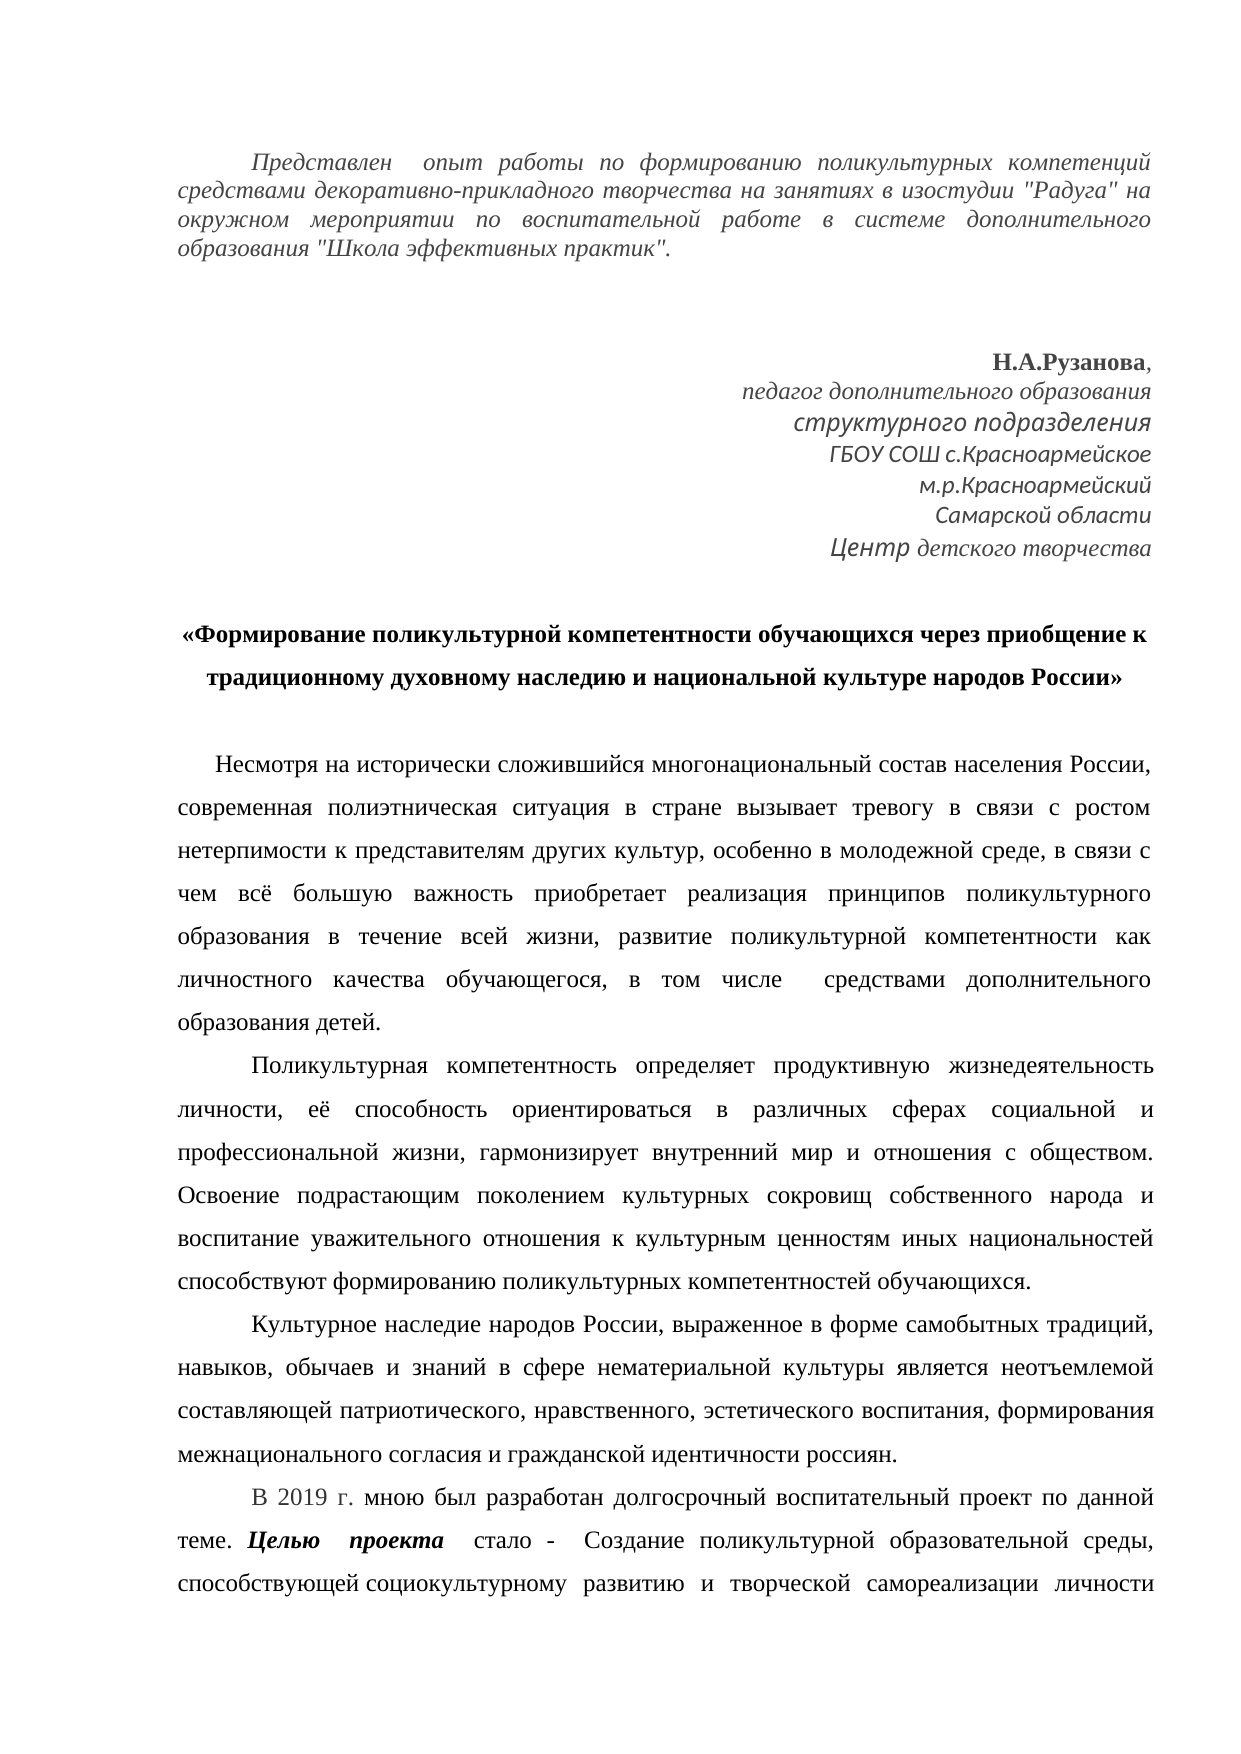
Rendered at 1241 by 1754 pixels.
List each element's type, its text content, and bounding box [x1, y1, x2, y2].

text Несмотря на исторически сложившийся многонациональный состав населения России, современная полиэтническая ситуация в стране вызывает тревогу в связи с ростом нетерпимости к представителям других культур, особенно в молодежной среде, в связи с чем всё большую важность приобретает реализация принципов поликультурного образования в течение всей жизни, развитие поликультурной компетентности как личностного качества обучающегося, в том числе средствами дополнительного образования детей. [177, 749, 1152, 1036]
list Культурное наследие народов России, выраженное в форме самобытных традиций, навыков, обычаев и знаний в сфере нематериальной культуры является неотъемлемой составляющей патриотического, нравственного, эстетического воспитания, формирования межнационального согласия и гражданской идентичности россиян. [177, 1309, 1154, 1467]
text «Формирование поликультурной компетентности обучающихся через приобщение к традиционному духовному наследию и национальной культуре народов России» [177, 619, 1152, 691]
text м.р.Красноармейский [177, 469, 1152, 499]
text ГБОУ СОШ с.Красноармейское [177, 438, 1152, 469]
text педагог дополнительного образования [177, 376, 1152, 404]
text Центр детского творчества [177, 530, 1152, 564]
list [177, 1482, 1154, 1597]
text структурного подразделения [177, 404, 1152, 438]
text Представлен опыт работы по формированию поликультурных компетенций средствами декоративно-прикладного творчества на занятиях в изостудии "Радуга" на окружном мероприятии по воспитательной работе в системе дополнительного образования "Школа эффективных практик". [177, 147, 1152, 262]
list Поликультурная компетентность определяет продуктивную жизнедеятельность личности, её способность ориентироваться в различных сферах социальной и профессиональной жизни, гармонизирует внутренний мир и отношения с обществом. Освоение подрастающим поколением культурных сокровищ собственного народа и воспитание уважительного отношения к культурным ценностям иных национальностей способствуют формированию поликультурных компетентностей обучающихся. [177, 1051, 1154, 1295]
text Самарской области [177, 499, 1152, 530]
text Н.А.Рузанова, [177, 347, 1152, 376]
